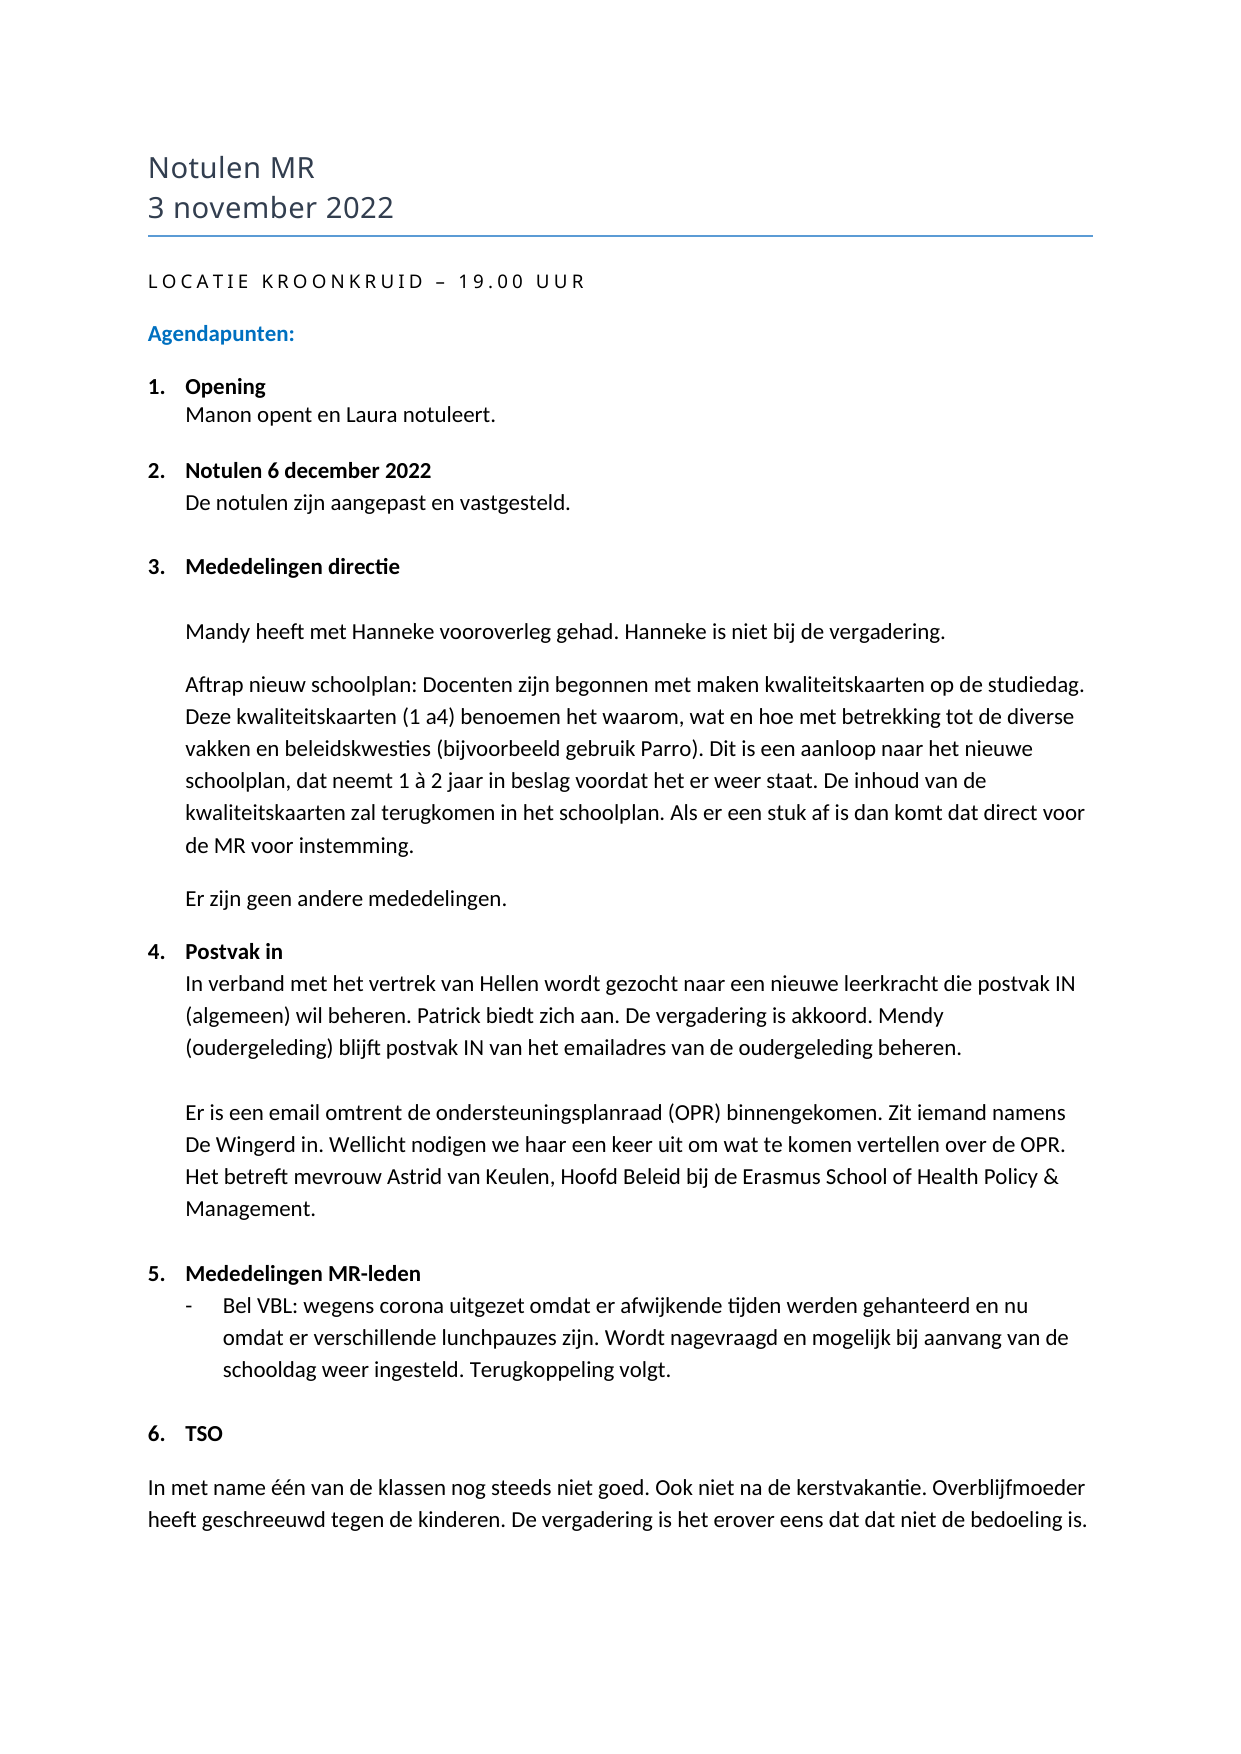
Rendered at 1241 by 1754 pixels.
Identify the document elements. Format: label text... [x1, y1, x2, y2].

list Bel VBL: wegens corona uitgezet omdat er afwijkende tijden werden gehanteerd en nu omdat er verschillende lunchpauzes zijn. Wordt nagevraagd en mogelijk bij aanvang van de schooldag weer ingesteld. Terugkoppeling volgt. [185, 1291, 1093, 1383]
list TSO [148, 1419, 1093, 1448]
text In met name één van de klassen nog steeds niet goed. Ook niet na de kerstvakantie. Overblijfmoeder heeft geschreeuwd tegen de kinderen. De vergadering is het erover eens dat dat niet de bedoeling is. [148, 1473, 1093, 1533]
text locatie KROONKRUID – 19.00 uur [148, 269, 1093, 294]
list Mededelingen directie [148, 552, 1093, 580]
title Notulen MR [148, 148, 1093, 187]
list Er is een email omtrent de ondersteuningsplanraad (OPR) binnengekomen. Zit iemand namens De Wingerd in. Wellicht nodigen we haar een keer uit om wat te komen vertellen over de OPR. Het betreft mevrouw Astrid van Keulen, Hoofd Beleid bij de Erasmus School of Health Policy & Management. [185, 1098, 1093, 1222]
text Manon opent en Laura notuleert. [185, 400, 1093, 428]
list Mandy heeft met Hanneke vooroverleg gehad. Hanneke is niet bij de vergadering. [185, 617, 1093, 645]
list Notulen 6 december 2022 [148, 456, 1093, 484]
text Agendapunten: [148, 319, 1093, 347]
list In verband met het vertrek van Hellen wordt gezocht naar een nieuwe leerkracht die postvak IN (algemeen) wil beheren. Patrick biedt zich aan. De vergadering is akkoord. Mendy (oudergeleding) blijft postvak IN van het emailadres van de oudergeleding beheren. [185, 969, 1093, 1061]
list Mededelingen MR-leden [148, 1259, 1093, 1287]
list Opening [148, 372, 1093, 400]
text Aftrap nieuw schoolplan: Docenten zijn begonnen met maken kwaliteitskaarten op de studiedag. Deze kwaliteitskaarten (1 a4) benoemen het waarom, wat en hoe met betrekking tot de diverse vakken en beleidskwesties (bijvoorbeeld gebruik Parro). Dit is een aanloop naar het nieuwe schoolplan, dat neemt 1 à 2 jaar in beslag voordat het er weer staat. De inhoud van de kwaliteitskaarten zal terugkomen in het schoolplan. Als er een stuk af is dan komt dat direct voor de MR voor instemming. [185, 670, 1093, 859]
text Er zijn geen andere mededelingen. [185, 884, 1093, 912]
list Postvak in [148, 937, 1093, 965]
list De notulen zijn aangepast en vastgesteld. [185, 488, 1093, 516]
title 3 november 2022 [148, 187, 1093, 235]
